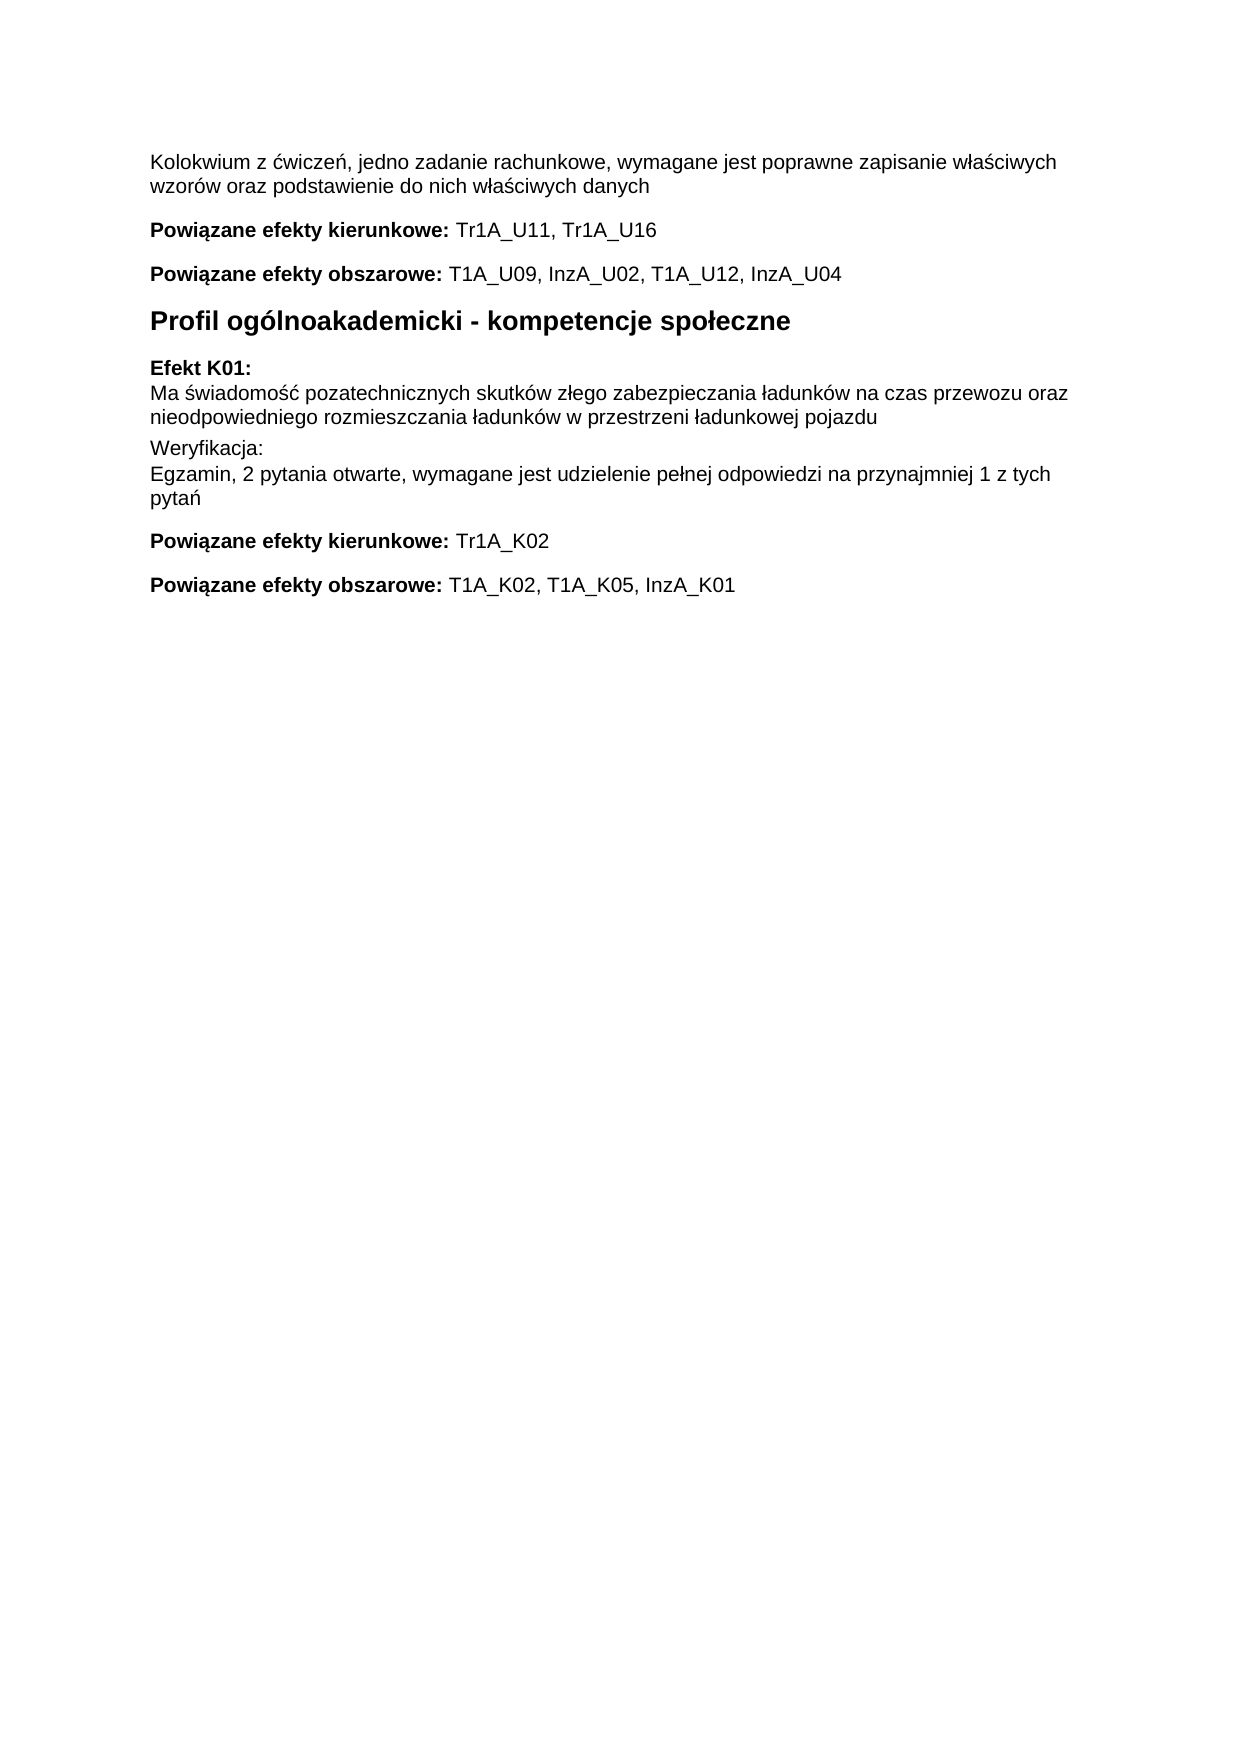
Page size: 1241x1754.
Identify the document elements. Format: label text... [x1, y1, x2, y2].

text Powiązane efekty obszarowe: T1A_K02, T1A_K05, InzA_K01 [150, 573, 1090, 597]
text Kolokwium z ćwiczeń, jedno zadanie rachunkowe, wymagane jest poprawne zapisanie właściwych wzorów oraz podstawienie do nich właściwych danych [150, 150, 1090, 198]
text Ma świadomość pozatechnicznych skutków złego zabezpieczania ładunków na czas przewozu oraz nieodpowiedniego rozmieszczania ładunków w przestrzeni ładunkowej pojazdu [150, 381, 1090, 429]
text Weryfikacja: [150, 435, 1090, 459]
text Powiązane efekty kierunkowe: Tr1A_U11, Tr1A_U16 [150, 218, 1090, 242]
subtitle Profil ogólnoakademicki - kompetencje społeczne [150, 305, 1090, 336]
text Efekt K01: [150, 356, 1090, 380]
text Egzamin, 2 pytania otwarte, wymagane jest udzielenie pełnej odpowiedzi na przynajmniej 1 z tych pytań [150, 461, 1090, 509]
text Powiązane efekty obszarowe: T1A_U09, InzA_U02, T1A_U12, InzA_U04 [150, 261, 1090, 285]
text Powiązane efekty kierunkowe: Tr1A_K02 [150, 529, 1090, 553]
